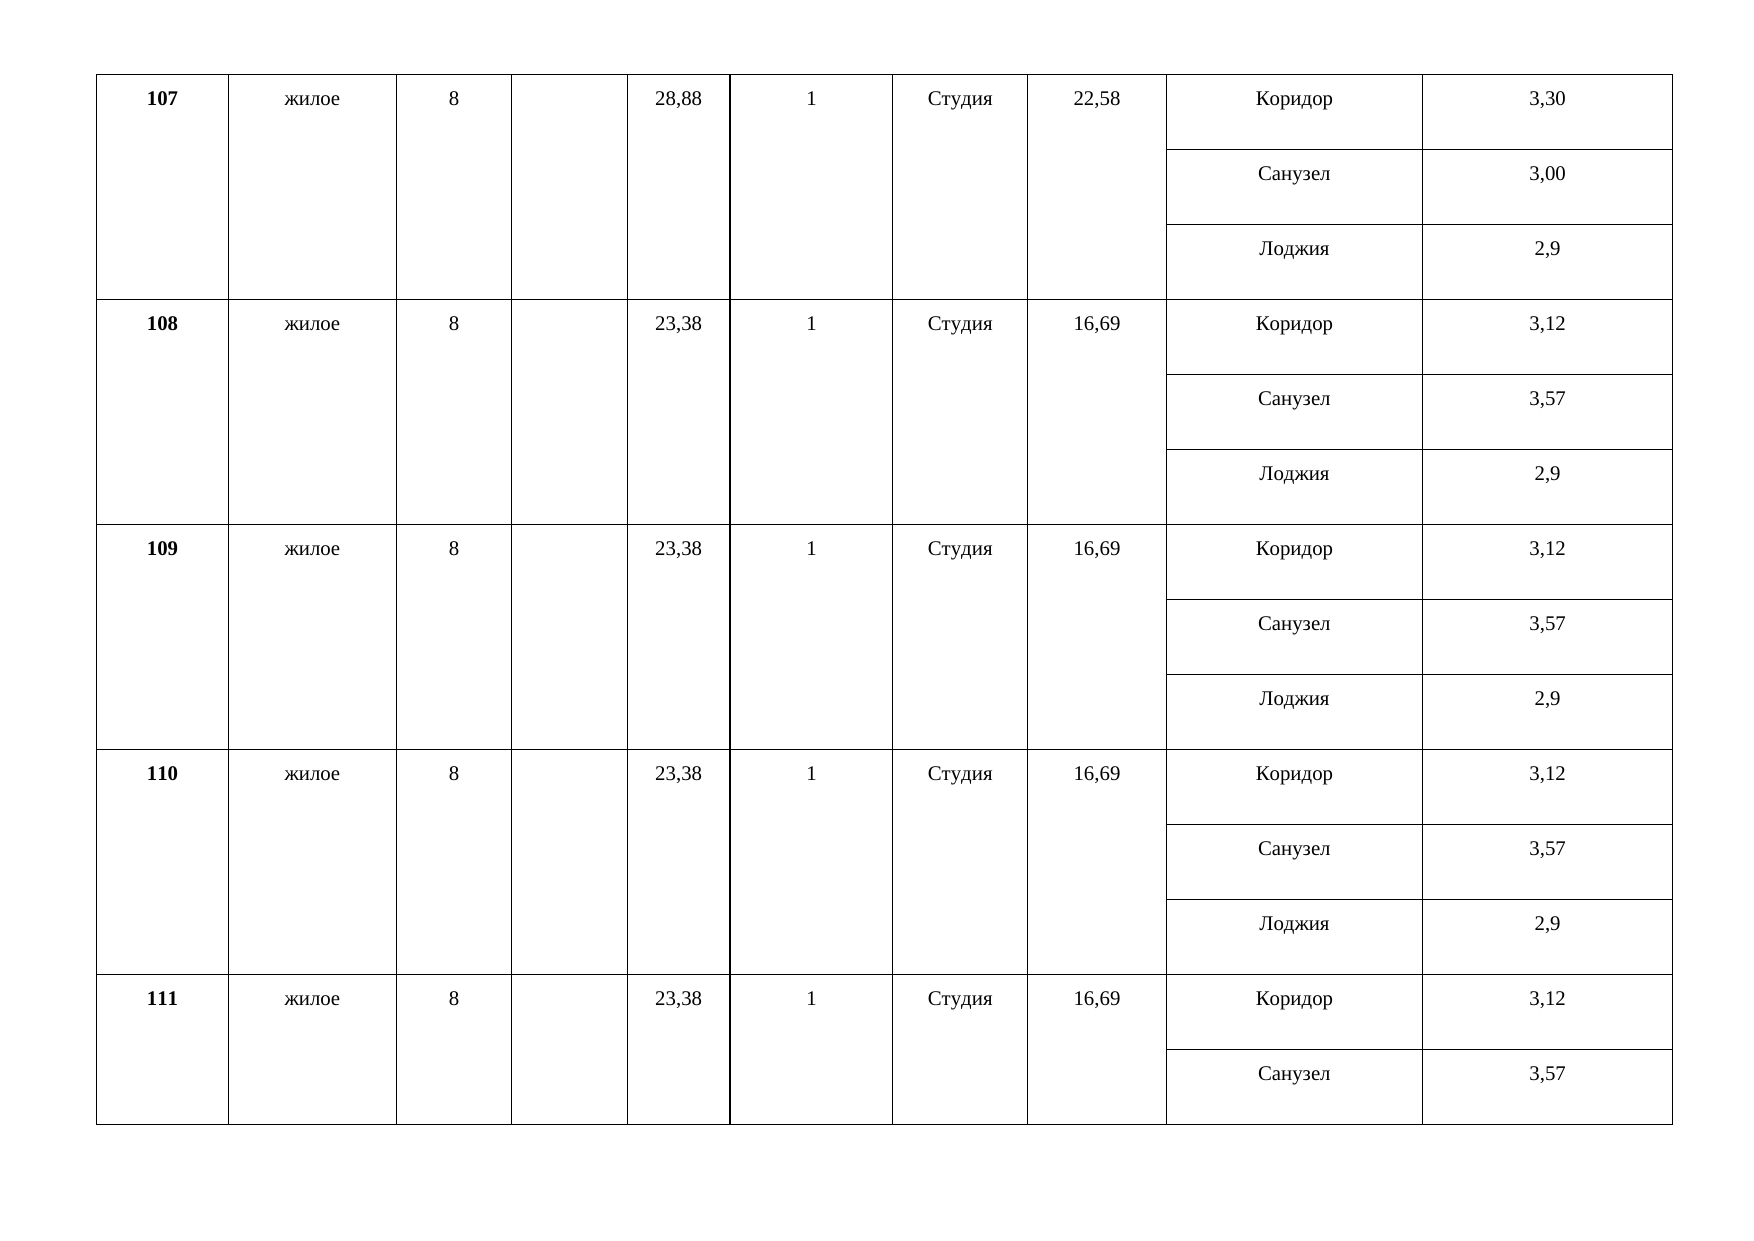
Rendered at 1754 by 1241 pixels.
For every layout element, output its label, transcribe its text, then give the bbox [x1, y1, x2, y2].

table_cell 16,69 [1028, 525, 1166, 749]
table_cell 8 [397, 75, 511, 299]
table_cell 1 [731, 975, 892, 1124]
table_cell Студия [893, 975, 1027, 1124]
table_cell Лоджия [1167, 900, 1422, 974]
table_cell 108 [97, 300, 228, 524]
table_cell Коридор [1167, 525, 1422, 599]
table_cell Лоджия [1167, 675, 1422, 749]
table_cell Лоджия [1167, 225, 1422, 299]
table_cell 110 [97, 750, 228, 974]
table_cell 3,12 [1423, 975, 1672, 1049]
table_cell 3,12 [1423, 300, 1672, 374]
table_cell 8 [397, 750, 511, 974]
table_cell 16,69 [1028, 975, 1166, 1124]
table_cell 1 [731, 75, 892, 299]
table_cell 1 [731, 525, 892, 749]
table_cell 2,9 [1423, 900, 1672, 974]
table_cell Санузел [1167, 600, 1422, 674]
table_cell жилое [229, 300, 396, 524]
table_cell 1 [731, 750, 892, 974]
table_cell жилое [229, 525, 396, 749]
table_cell жилое [229, 750, 396, 974]
table_cell 3,30 [1423, 75, 1672, 149]
table_cell 16,69 [1028, 300, 1166, 524]
table_cell 28,88 [628, 75, 729, 299]
table_cell 111 [97, 975, 228, 1124]
table_cell Лоджия [1167, 450, 1422, 524]
table_cell 2,9 [1423, 450, 1672, 524]
table_cell Санузел [1167, 150, 1422, 224]
table_cell Санузел [1167, 825, 1422, 899]
table_cell жилое [229, 75, 396, 299]
table_cell 8 [397, 300, 511, 524]
table_cell Студия [893, 300, 1027, 524]
table_cell 3,12 [1423, 525, 1672, 599]
table_cell 8 [397, 975, 511, 1124]
table_cell 3,57 [1423, 600, 1672, 674]
table_cell Санузел [1167, 1050, 1422, 1124]
table_cell [512, 525, 627, 749]
table_cell [512, 300, 627, 524]
table_cell 2,9 [1423, 675, 1672, 749]
table_cell 23,38 [628, 975, 729, 1124]
table_cell 22,58 [1028, 75, 1166, 299]
table_cell жилое [229, 975, 396, 1124]
table_cell [512, 75, 627, 299]
table_cell Коридор [1167, 750, 1422, 824]
table_cell Студия [893, 750, 1027, 974]
table_cell Санузел [1167, 375, 1422, 449]
table_cell 2,9 [1423, 225, 1672, 299]
table_cell Студия [893, 525, 1027, 749]
table_cell 8 [397, 525, 511, 749]
table_cell 16,69 [1028, 750, 1166, 974]
table_cell Коридор [1167, 300, 1422, 374]
table_cell Коридор [1167, 975, 1422, 1049]
table_cell 3,12 [1423, 750, 1672, 824]
table_cell 3,57 [1423, 825, 1672, 899]
table_cell 1 [731, 300, 892, 524]
table_cell 3,00 [1423, 150, 1672, 224]
table_cell Студия [893, 75, 1027, 299]
table_cell 23,38 [628, 300, 729, 524]
table_cell [512, 975, 627, 1124]
table_cell 23,38 [628, 525, 729, 749]
table_cell 3,57 [1423, 1050, 1672, 1124]
table_cell 107 [97, 75, 228, 299]
table_cell 109 [97, 525, 228, 749]
table_cell 3,57 [1423, 375, 1672, 449]
table_cell 23,38 [628, 750, 729, 974]
table_cell [512, 750, 627, 974]
table_cell Коридор [1167, 75, 1422, 149]
